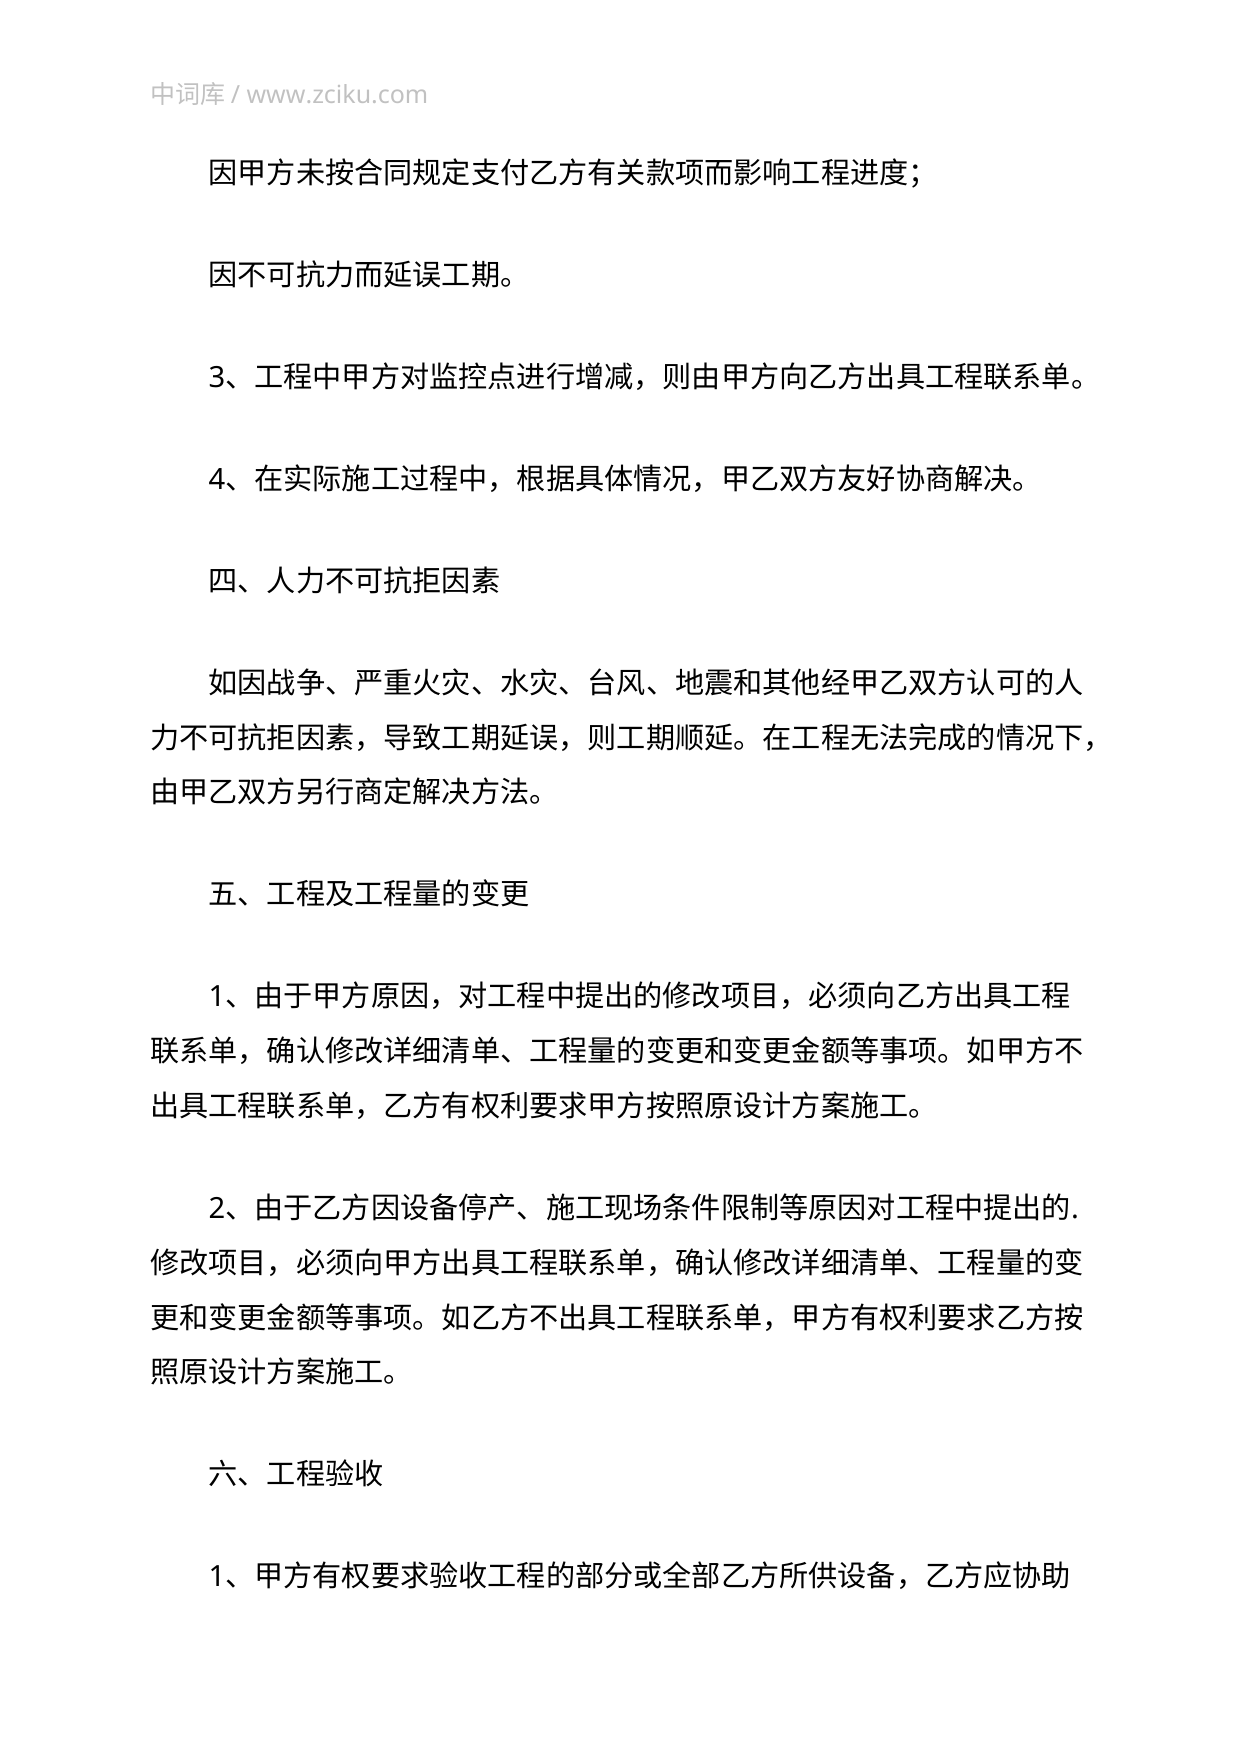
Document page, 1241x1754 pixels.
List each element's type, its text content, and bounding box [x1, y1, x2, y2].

text 4、在实际施工过程中，根据具体情况，甲乙双方友好协商解决。 [150, 456, 1090, 498]
text 六、工程验收 [150, 1451, 1090, 1493]
text 四、人力不可抗拒因素 [150, 557, 1090, 600]
text 因不可抗力而延误工期。 [150, 252, 1090, 294]
text 因甲方未按合同规定支付乙方有关款项而影响工程进度； [150, 150, 1090, 192]
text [150, 1553, 1090, 1595]
text 1、由于甲方原因，对工程中提出的修改项目，必须向乙方出具工程联系单，确认修改详细清单、工程量的变更和变更金额等事项。如甲方不出具工程联系单，乙方有权利要求甲方按照原设计方案施工。 [150, 973, 1090, 1125]
text 如因战争、严重火灾、水灾、台风、地震和其他经甲乙双方认可的人力不可抗拒因素，导致工期延误，则工期顺延。在工程无法完成的情况下，由甲乙双方另行商定解决方法。 [150, 659, 1090, 811]
text 2、由于乙方因设备停产、施工现场条件限制等原因对工程中提出的.修改项目，必须向甲方出具工程联系单，确认修改详细清单、工程量的变更和变更金额等事项。如乙方不出具工程联系单，甲方有权利要求乙方按照原设计方案施工。 [150, 1184, 1090, 1391]
text 3、工程中甲方对监控点进行增减，则由甲方向乙方出具工程联系单。 [150, 353, 1090, 396]
text 五、工程及工程量的变更 [150, 871, 1090, 913]
